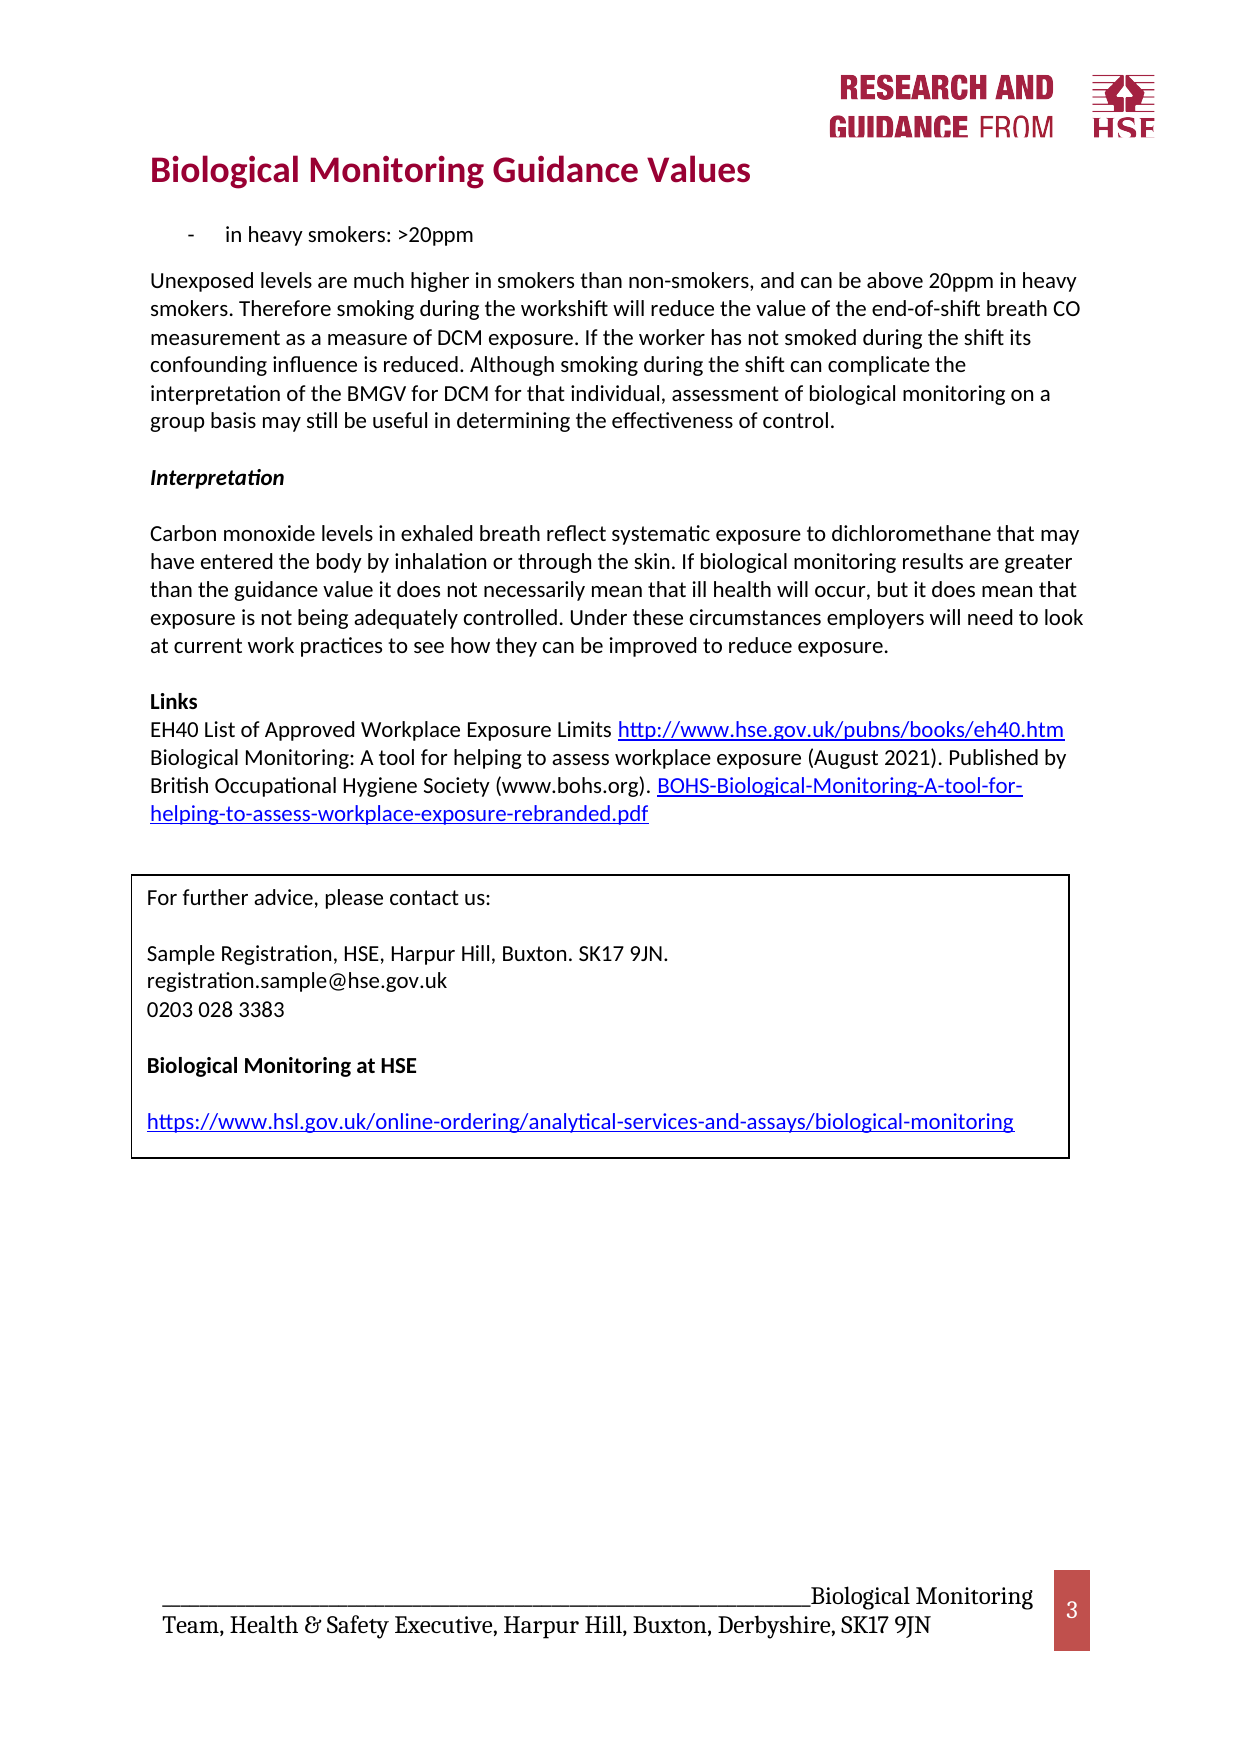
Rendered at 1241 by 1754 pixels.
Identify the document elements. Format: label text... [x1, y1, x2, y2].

text Unexposed levels are much higher in smokers than non-smokers, and can be above 20ppm in heavy smokers. Therefore smoking during the workshift will reduce the value of the end-of-shift breath CO measurement as a measure of DCM exposure. If the worker has not smoked during the shift its confounding influence is reduced. Although smoking during the shift can complicate the interpretation of the BMGV for DCM for that individual, assessment of biological monitoring on a group basis may still be useful in determining the effectiveness of control. [150, 267, 1090, 435]
picture [829, 74, 1155, 138]
list in heavy smokers: >20ppm [187, 220, 1090, 248]
text Carbon monoxide levels in exhaled breath reflect systematic exposure to dichloromethane that may have entered the body by inhalation or through the skin. If biological monitoring results are greater than the guidance value it does not necessarily mean that ill health will occur, but it does mean that exposure is not being adequately controlled. Under these circumstances employers will need to look at current work practices to see how they can be improved to reduce exposure. [150, 519, 1090, 659]
text Interpretation [150, 463, 1090, 491]
text EH40 List of Approved Workplace Exposure Limits http://www.hse.gov.uk/pubns/books/eh40.htm [150, 715, 1090, 743]
text Links [150, 687, 1090, 715]
text Biological Monitoring: A tool for helping to assess workplace exposure (August 2021). Published by British Occupational Hygiene Society (www.bohs.org). BOHS-Biological-Monitoring-A-tool-for-helping-to-assess-workplace-exposure-rebranded.pdf [150, 743, 1090, 827]
